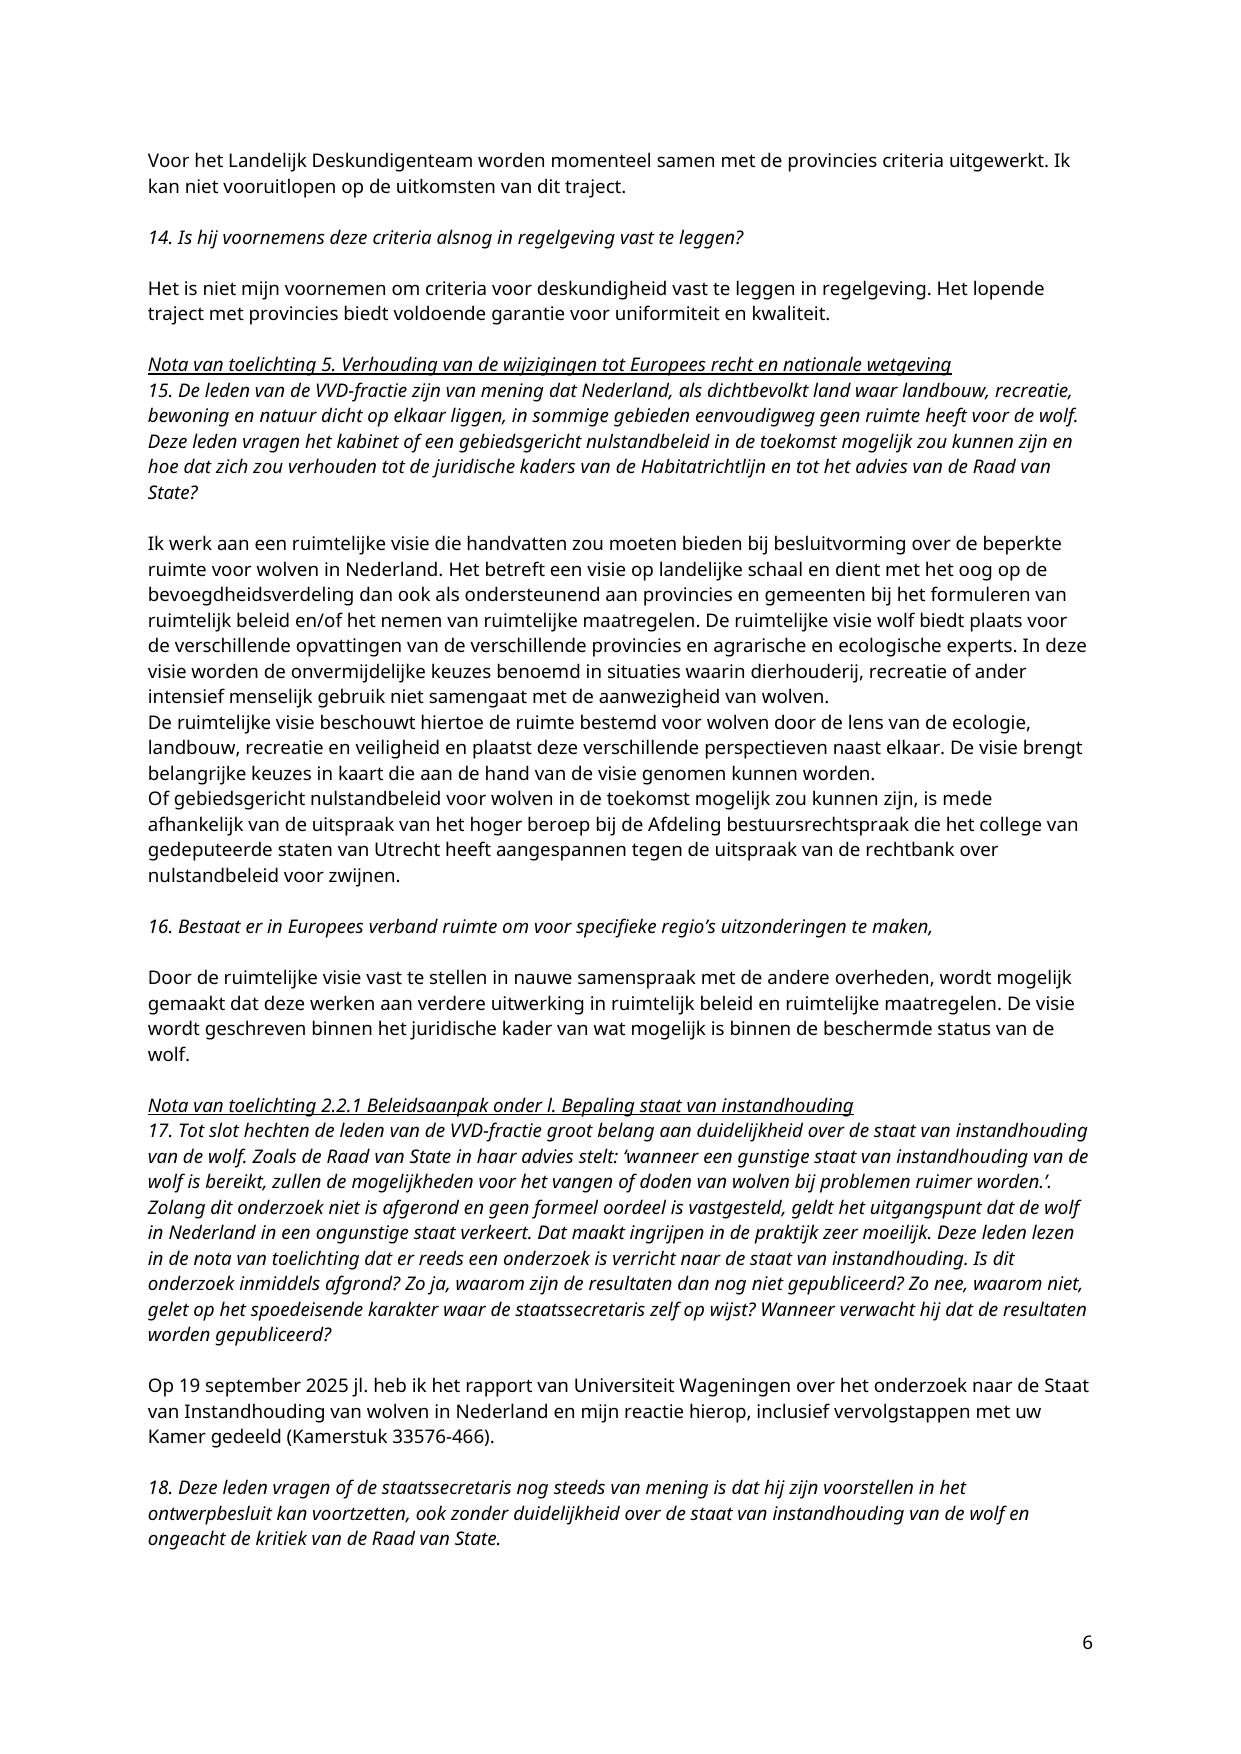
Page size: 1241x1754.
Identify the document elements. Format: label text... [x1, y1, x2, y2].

text Op 19 september 2025 jl. heb ik het rapport van Universiteit Wageningen over het onderzoek naar de Staat van Instandhouding van wolven in Nederland en mijn reactie hierop, inclusief vervolgstappen met uw Kamer gedeeld (Kamerstuk 33576-466). [148, 1373, 1093, 1449]
text Nota van toelichting 2.2.1 Beleidsaanpak onder l. Bepaling staat van instandhouding 17. Tot slot hechten de leden van de VVD-fractie groot belang aan duidelijkheid over de staat van instandhouding van de wolf. Zoals de Raad van State in haar advies stelt: ‘wanneer een gunstige staat van instandhouding van de wolf is bereikt, zullen de mogelijkheden voor het vangen of doden van wolven bij problemen ruimer worden.’. Zolang dit onderzoek niet is afgerond en geen formeel oordeel is vastgesteld, geldt het uitgangspunt dat de wolf in Nederland in een ongunstige staat verkeert. Dat maakt ingrijpen in de praktijk zeer moeilijk. Deze leden lezen in de nota van toelichting dat er reeds een onderzoek is verricht naar de staat van instandhouding. Is dit onderzoek inmiddels afgrond? Zo ja, waarom zijn de resultaten dan nog niet gepubliceerd? Zo nee, waarom niet, gelet op het spoedeisende karakter waar de staatssecretaris zelf op wijst? Wanneer verwacht hij dat de resultaten worden gepubliceerd? [148, 1092, 1093, 1347]
text Of gebiedsgericht nulstandbeleid voor wolven in de toekomst mogelijk zou kunnen zijn, is mede afhankelijk van de uitspraak van het hoger beroep bij de Afdeling bestuursrechtspraak die het college van gedeputeerde staten van Utrecht heeft aangespannen tegen de uitspraak van de rechtbank over nulstandbeleid voor zwijnen. [148, 786, 1093, 888]
text Het is niet mijn voornemen om criteria voor deskundigheid vast te leggen in regelgeving. Het lopende traject met provincies biedt voldoende garantie voor uniformiteit en kwaliteit. [148, 275, 1093, 326]
text Door de ruimtelijke visie vast te stellen in nauwe samenspraak met de andere overheden, wordt mogelijk gemaakt dat deze werken aan verdere uitwerking in ruimtelijk beleid en ruimtelijke maatregelen. De visie wordt geschreven binnen het juridische kader van wat mogelijk is binnen de beschermde status van de wolf. [148, 964, 1093, 1066]
text De ruimtelijke visie beschouwt hiertoe de ruimte bestemd voor wolven door de lens van de ecologie, landbouw, recreatie en veiligheid en plaatst deze verschillende perspectieven naast elkaar. De visie brengt belangrijke keuzes in kaart die aan de hand van de visie genomen kunnen worden. [148, 709, 1093, 786]
text 16. Bestaat er in Europees verband ruimte om voor specifieke regio’s uitzonderingen te maken, [148, 913, 1093, 939]
text Voor het Landelijk Deskundigenteam worden momenteel samen met de provincies criteria uitgewerkt. Ik kan niet vooruitlopen op de uitkomsten van dit traject. [148, 148, 1093, 199]
text 14. Is hij voornemens deze criteria alsnog in regelgeving vast te leggen? [148, 224, 1093, 250]
text 18. Deze leden vragen of de staatssecretaris nog steeds van mening is dat hij zijn voorstellen in het ontwerpbesluit kan voortzetten, ook zonder duidelijkheid over de staat van instandhouding van de wolf en ongeacht de kritiek van de Raad van State. [148, 1475, 1093, 1551]
text Ik werk aan een ruimtelijke visie die handvatten zou moeten bieden bij besluitvorming over de beperkte ruimte voor wolven in Nederland. Het betreft een visie op landelijke schaal en dient met het oog op de bevoegdheidsverdeling dan ook als ondersteunend aan provincies en gemeenten bij het formuleren van ruimtelijk beleid en/of het nemen van ruimtelijke maatregelen. De ruimtelijke visie wolf biedt plaats voor de verschillende opvattingen van de verschillende provincies en agrarische en ecologische experts. In deze visie worden de onvermijdelijke keuzes benoemd in situaties waarin dierhouderij, recreatie of ander intensief menselijk gebruik niet samengaat met de aanwezigheid van wolven. [148, 530, 1093, 709]
text Nota van toelichting 5. Verhouding van de wijzigingen tot Europees recht en nationale wetgeving 15. De leden van de VVD-fractie zijn van mening dat Nederland, als dichtbevolkt land waar landbouw, recreatie, bewoning en natuur dicht op elkaar liggen, in sommige gebieden eenvoudigweg geen ruimte heeft voor de wolf. Deze leden vragen het kabinet of een gebiedsgericht nulstandbeleid in de toekomst mogelijk zou kunnen zijn en hoe dat zich zou verhouden tot de juridische kaders van de Habitatrichtlijn en tot het advies van de Raad van State? [148, 352, 1093, 505]
